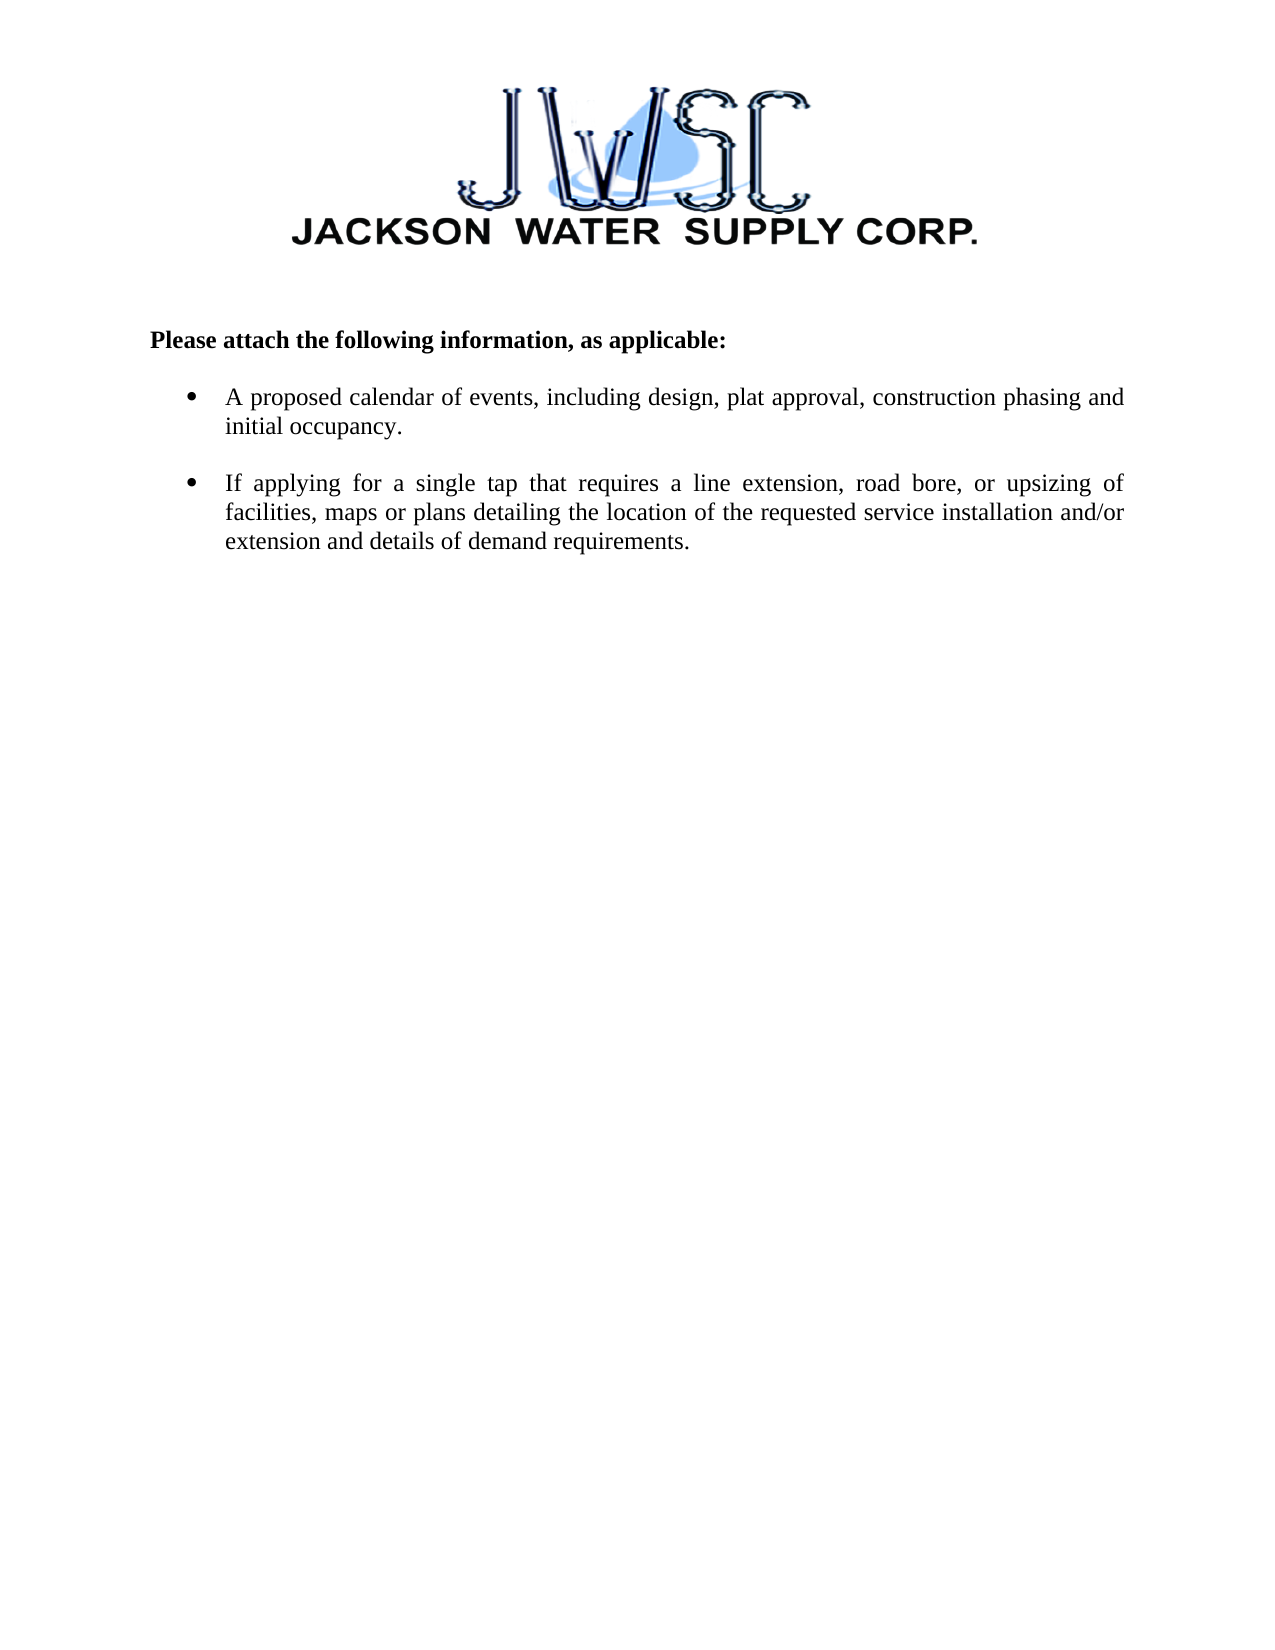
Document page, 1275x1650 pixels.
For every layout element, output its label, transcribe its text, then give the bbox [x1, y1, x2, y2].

picture [280, 75, 995, 268]
text Please attach the following information, as applicable: [150, 325, 1125, 353]
list If applying for a single tap that requires a line extension, road bore, or upsizing of facilities, maps or plans detailing the location of the requested service installation and/or extension and details of demand requirements. [187, 468, 1125, 555]
list A proposed calendar of events, including design, plat approval, construction phasing and initial occupancy. [187, 382, 1125, 440]
